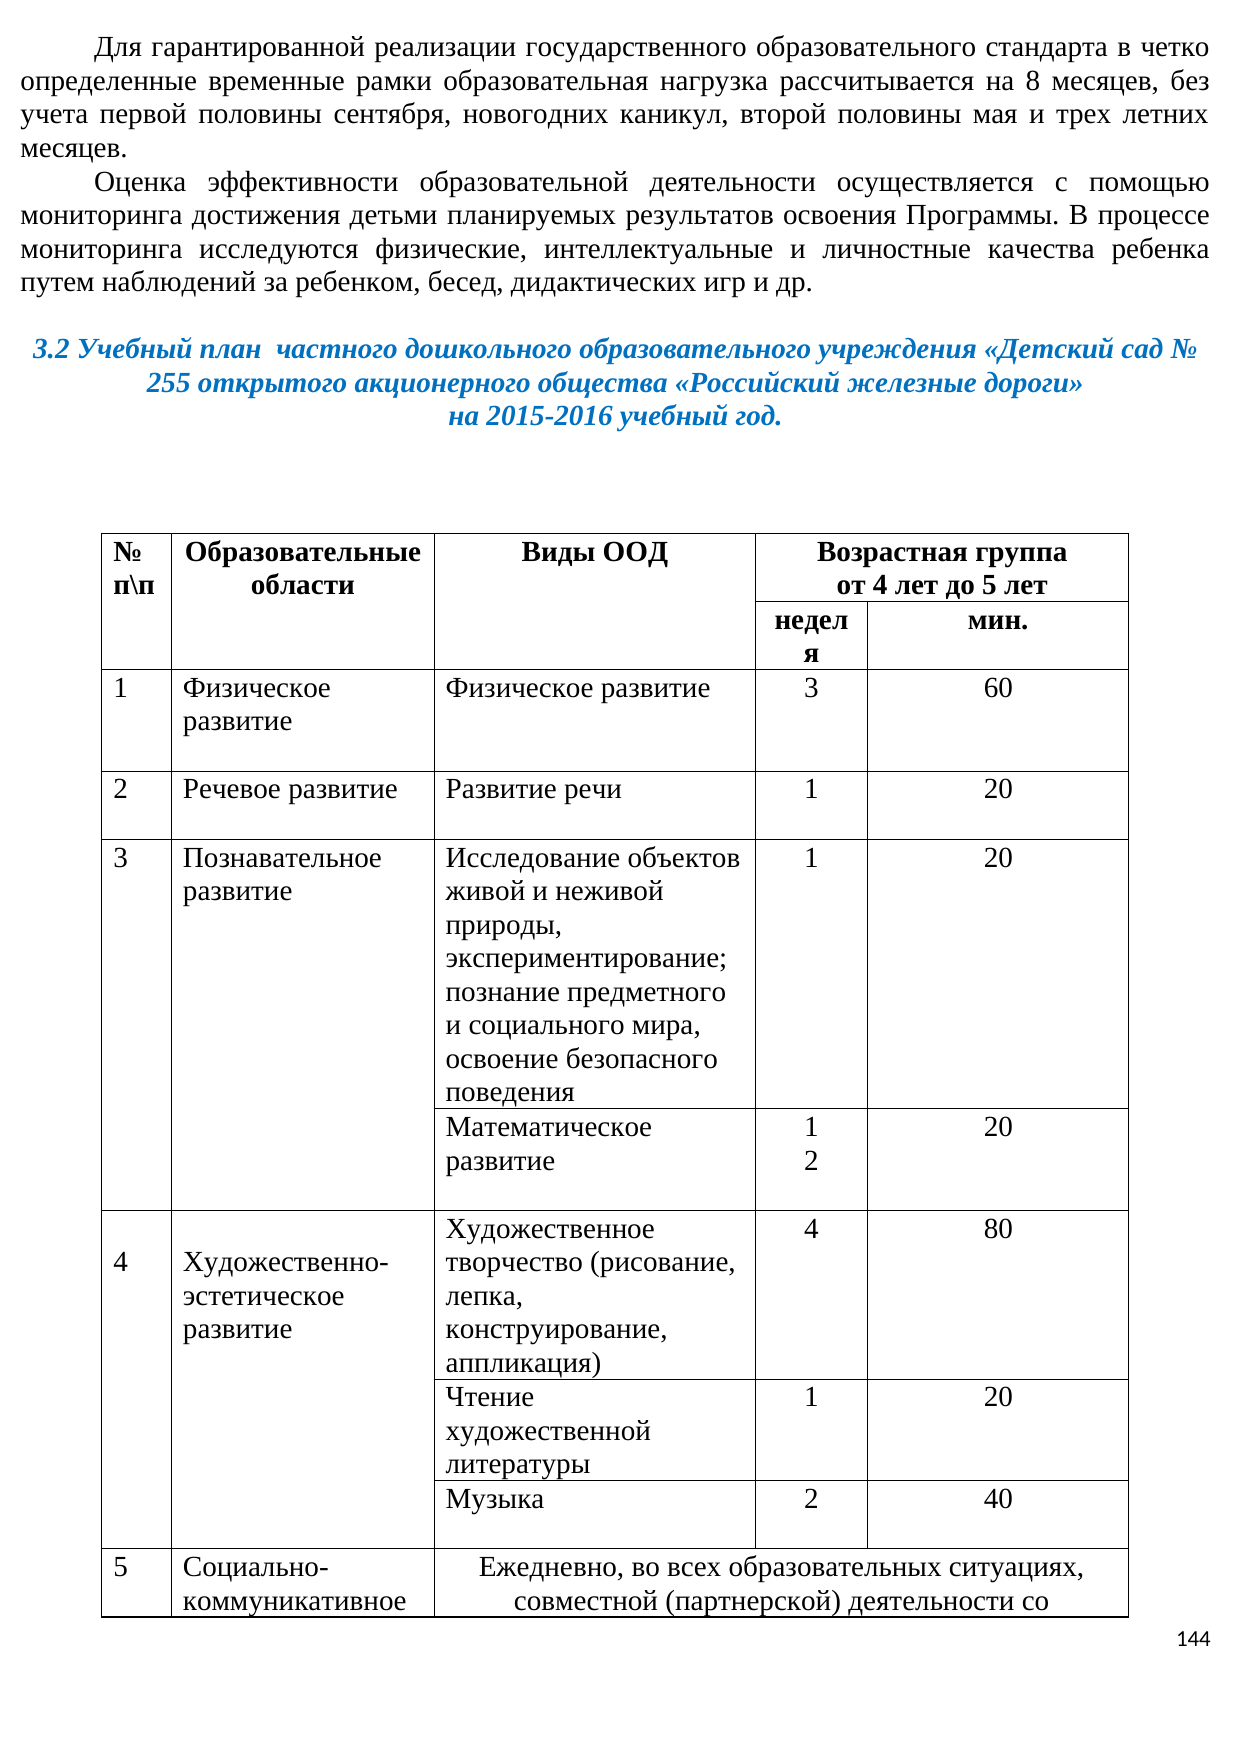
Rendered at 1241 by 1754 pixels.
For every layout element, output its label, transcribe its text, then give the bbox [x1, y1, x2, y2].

table_cell мин. [868, 602, 1128, 669]
text Для гарантированной реализации государственного образовательного стандарта в четко определенные временные рамки образовательная нагрузка рассчитывается на 8 месяцев, без учета первой половины сентября, новогодних каникул, второй половины мая и трех летних месяцев. [20, 29, 1211, 164]
table_cell Исследование объектов живой и неживой природы, экспериментирование; познание предметного и социального мира, освоение безопасного поведения [435, 840, 755, 1108]
table_cell 80 [868, 1211, 1128, 1378]
text 3.2 Учебный план частного дошкольного образовательного учреждения «Детский сад № 255 открытого акционерного общества «Российский железные дороги» [20, 331, 1211, 398]
table_cell Художественное творчество (рисование, лепка, конструирование, аппликация) [435, 1211, 755, 1378]
table_cell Физическое развитие [435, 670, 755, 771]
table_header Образовательные области [172, 534, 434, 669]
table_cell 1 2 [756, 1109, 867, 1210]
table_cell 5 [102, 1549, 171, 1616]
table_cell 1 [756, 840, 867, 1108]
table_cell Развитие речи [435, 772, 755, 839]
table_cell неделя [756, 602, 867, 669]
table_cell 4 [102, 1211, 171, 1548]
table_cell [435, 1549, 1128, 1616]
table_cell 1 [756, 1380, 867, 1480]
text Оценка эффективности образовательной деятельности осуществляется с помощью мониторинга достижения детьми планируемых результатов освоения Программы. В процессе мониторинга исследуются физические, интеллектуальные и личностные качества ребенка путем наблюдений за ребенком, бесед, дидактических игр и др. [20, 164, 1211, 298]
table_header Виды ООД [435, 534, 755, 669]
table_cell 1 [756, 772, 867, 839]
table_cell Речевое развитие [172, 772, 434, 839]
table_cell 20 [868, 840, 1128, 1108]
table_cell 4 [756, 1211, 867, 1378]
table_cell Художественно-эстетическое развитие [172, 1211, 434, 1548]
table_cell 2 [102, 772, 171, 839]
table_cell 20 [868, 1109, 1128, 1210]
table_header № п\п [102, 534, 171, 669]
table_cell 1 [102, 670, 171, 771]
table_cell 60 [868, 670, 1128, 771]
table_cell Математическое развитие [435, 1109, 755, 1210]
table_cell Познавательное развитие [172, 840, 434, 1210]
table_cell 3 [102, 840, 171, 1210]
text на 2015-2016 учебный год. [20, 398, 1211, 432]
table_cell 3 [756, 670, 867, 771]
table_cell Чтение художественной литературы [435, 1380, 755, 1480]
table_cell 40 [868, 1481, 1128, 1548]
table_cell 2 [756, 1481, 867, 1548]
table_header Возрастная группа от 4 лет до 5 лет [756, 534, 1128, 601]
table_cell Физическое развитие [172, 670, 434, 771]
table_cell Музыка [435, 1481, 755, 1548]
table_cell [172, 1549, 434, 1616]
table_cell 20 [868, 772, 1128, 839]
table_cell 20 [868, 1380, 1128, 1480]
